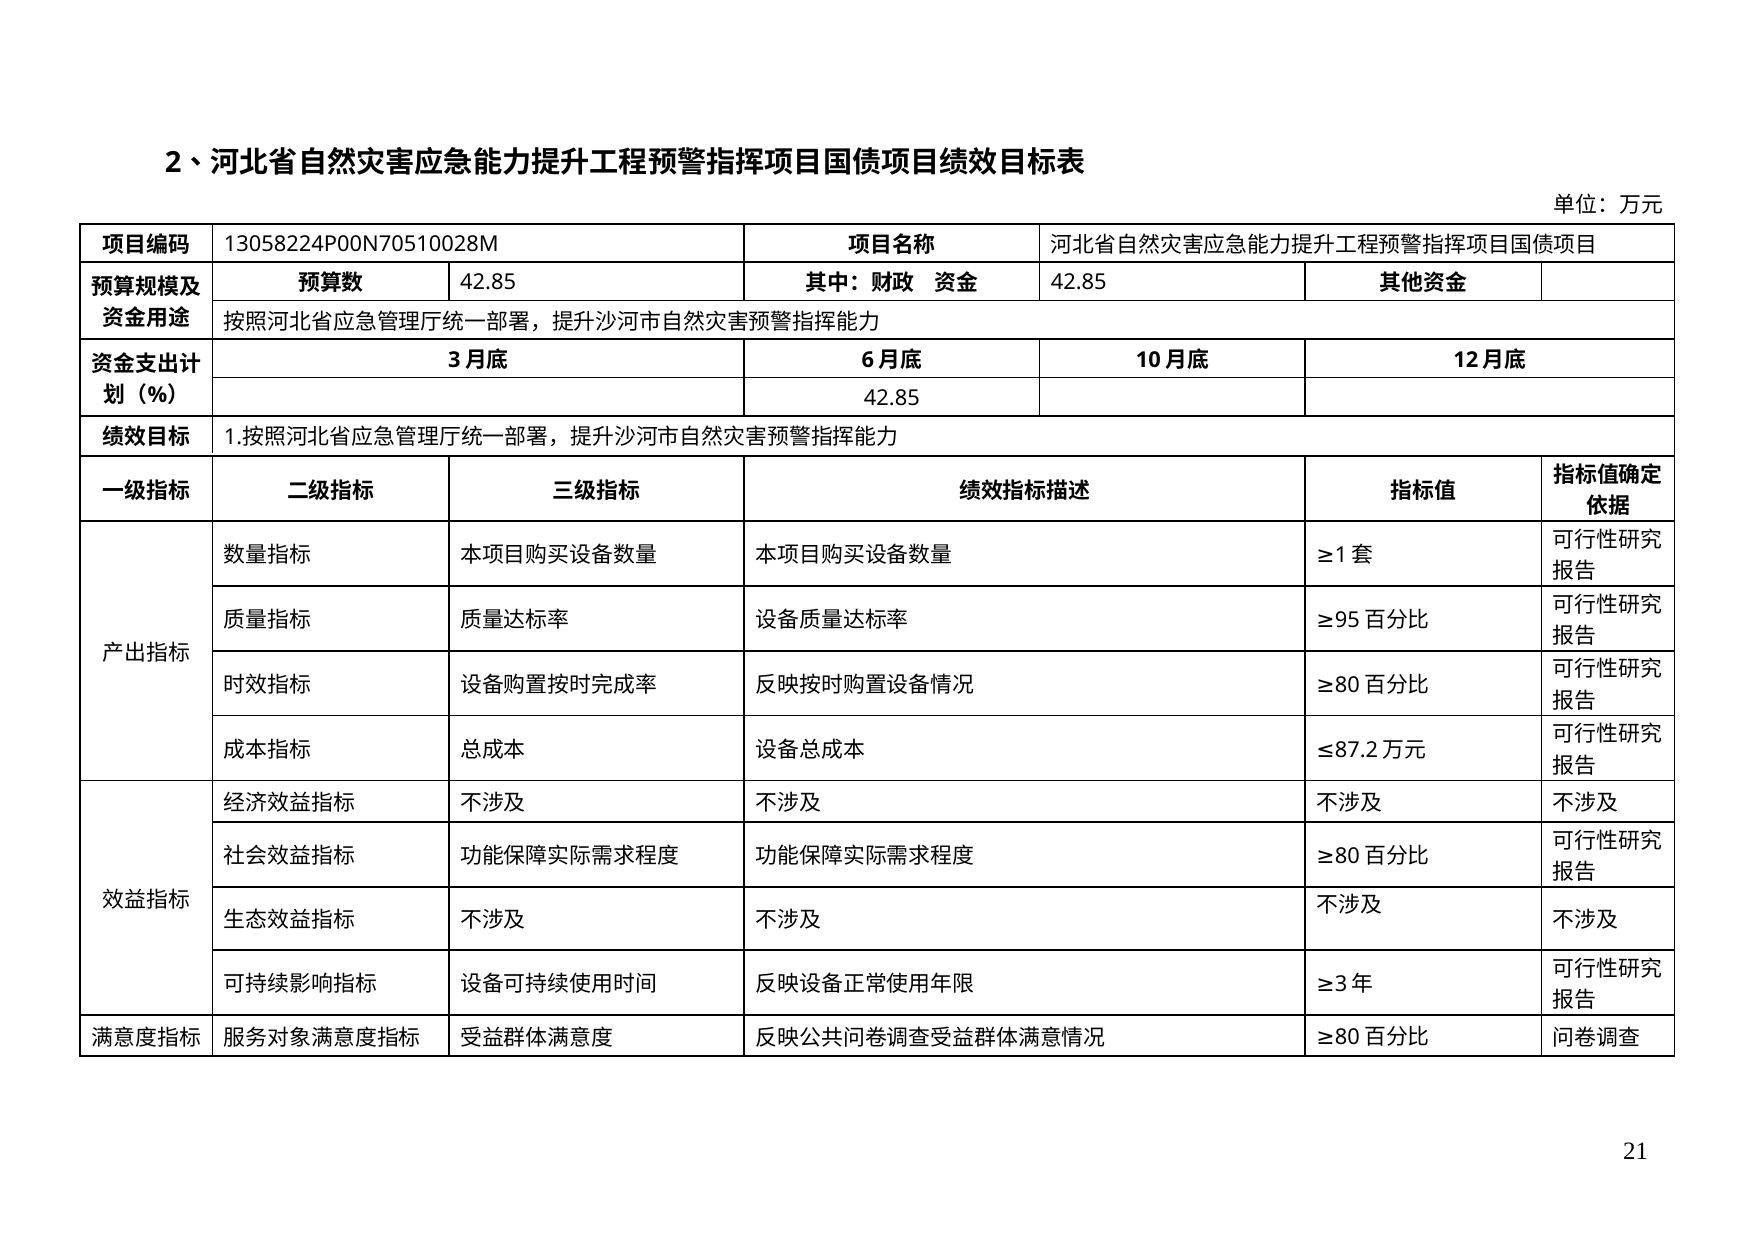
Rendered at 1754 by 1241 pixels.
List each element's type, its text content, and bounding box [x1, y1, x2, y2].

table_cell 产出指标 [81, 522, 212, 780]
table_cell 质量指标 [213, 587, 448, 650]
table_cell 时效指标 [213, 652, 448, 715]
table_cell 不涉及 [450, 888, 743, 949]
table_cell 资金支出计划（%） [81, 340, 212, 415]
table_cell 42.85 [1040, 263, 1304, 300]
table_header 指标值 [1306, 457, 1541, 520]
table_cell 可行性研究报告 [1542, 823, 1674, 886]
table_header 一级指标 [81, 457, 212, 520]
table_cell ≥3年 [1306, 951, 1541, 1014]
table_cell 设备质量达标率 [745, 587, 1304, 650]
table_cell 不涉及 [1542, 888, 1674, 949]
table_cell 设备购置按时完成率 [450, 652, 743, 715]
table_cell 功能保障实际需求程度 [450, 823, 743, 886]
table_cell 成本指标 [213, 716, 448, 780]
table_cell 不涉及 [1542, 781, 1674, 821]
table_cell 问卷调查 [1542, 1016, 1674, 1055]
table_cell 可持续影响指标 [213, 951, 448, 1014]
table_cell 不涉及 [745, 781, 1304, 821]
table_cell 项目编码 [81, 225, 212, 261]
table_cell 本项目购买设备数量 [745, 522, 1304, 585]
table_cell 按照河北省应急管理厅统一部署，提升沙河市自然灾害预警指挥能力 [213, 301, 1674, 338]
table_cell 10月底 [1040, 340, 1304, 377]
table_cell 可行性研究报告 [1542, 587, 1674, 650]
table_cell 1.按照河北省应急管理厅统一部署，提升沙河市自然灾害预警指挥能力 [213, 417, 1674, 453]
table_cell 可行性研究报告 [1542, 652, 1674, 715]
table_cell 效益指标 [81, 781, 212, 1014]
table_cell ≥80百分比 [1306, 652, 1541, 715]
table_cell 设备可持续使用时间 [450, 951, 743, 1014]
table_cell 反映公共问卷调查受益群体满意情况 [745, 1016, 1304, 1055]
table_cell 生态效益指标 [213, 888, 448, 949]
table_header 二级指标 [213, 457, 448, 520]
table_cell ≥1套 [1306, 522, 1541, 585]
table_cell [1306, 378, 1674, 415]
table_cell ≥80百分比 [1306, 1016, 1541, 1055]
table_cell 42.85 [745, 378, 1039, 415]
text 2、河北省自然灾害应急能力提升工程预警指挥项目国债项目绩效目标表 [106, 142, 1648, 181]
table_cell 总成本 [450, 716, 743, 780]
table_cell 不涉及 [1306, 781, 1541, 821]
table_cell 反映按时购置设备情况 [745, 652, 1304, 715]
table_cell [213, 378, 743, 415]
table_cell 6月底 [745, 340, 1039, 377]
table_cell 不涉及 [450, 781, 743, 821]
table_cell ≥95百分比 [1306, 587, 1541, 650]
table_cell 不涉及 [1306, 888, 1541, 949]
table_cell 数量指标 [213, 522, 448, 585]
table_cell 不涉及 [745, 888, 1304, 949]
table_cell 13058224P00N70510028M [213, 225, 743, 261]
table_cell 反映设备正常使用年限 [745, 951, 1304, 1014]
table_cell 3月底 [213, 340, 743, 377]
table_cell ≥80百分比 [1306, 823, 1541, 886]
table_cell 河北省自然灾害应急能力提升工程预警指挥项目国债项目 [1040, 225, 1674, 261]
table_cell 42.85 [450, 263, 743, 300]
table_cell 项目名称 [745, 225, 1039, 261]
table_cell 可行性研究报告 [1542, 522, 1674, 585]
table_cell 其他资金 [1306, 263, 1541, 300]
table_cell 可行性研究报告 [1542, 716, 1674, 780]
table_header 绩效指标描述 [745, 457, 1304, 520]
table_cell 社会效益指标 [213, 823, 448, 886]
table_header 单位：万元 [81, 183, 1674, 223]
table_cell 12月底 [1306, 340, 1674, 377]
table_cell 满意度指标 [81, 1016, 212, 1055]
table_header 三级指标 [450, 457, 743, 520]
table_cell 本项目购买设备数量 [450, 522, 743, 585]
table_cell 预算规模及资金用途 [81, 263, 212, 338]
table_cell 功能保障实际需求程度 [745, 823, 1304, 886]
table_header 指标值确定依据 [1542, 457, 1674, 520]
table_cell [1040, 378, 1304, 415]
table_cell 可行性研究报告 [1542, 951, 1674, 1014]
table_cell 绩效目标 [81, 417, 212, 453]
table_cell 预算数 [213, 263, 448, 300]
table_cell 质量达标率 [450, 587, 743, 650]
table_cell ≤87.2万元 [1306, 716, 1541, 780]
table_cell 经济效益指标 [213, 781, 448, 821]
table_cell [1542, 263, 1674, 300]
table_cell 设备总成本 [745, 716, 1304, 780]
table_cell 服务对象满意度指标 [213, 1016, 448, 1055]
table_cell 受益群体满意度 [450, 1016, 743, 1055]
table_cell 其中：财政 资金 [745, 263, 1039, 300]
